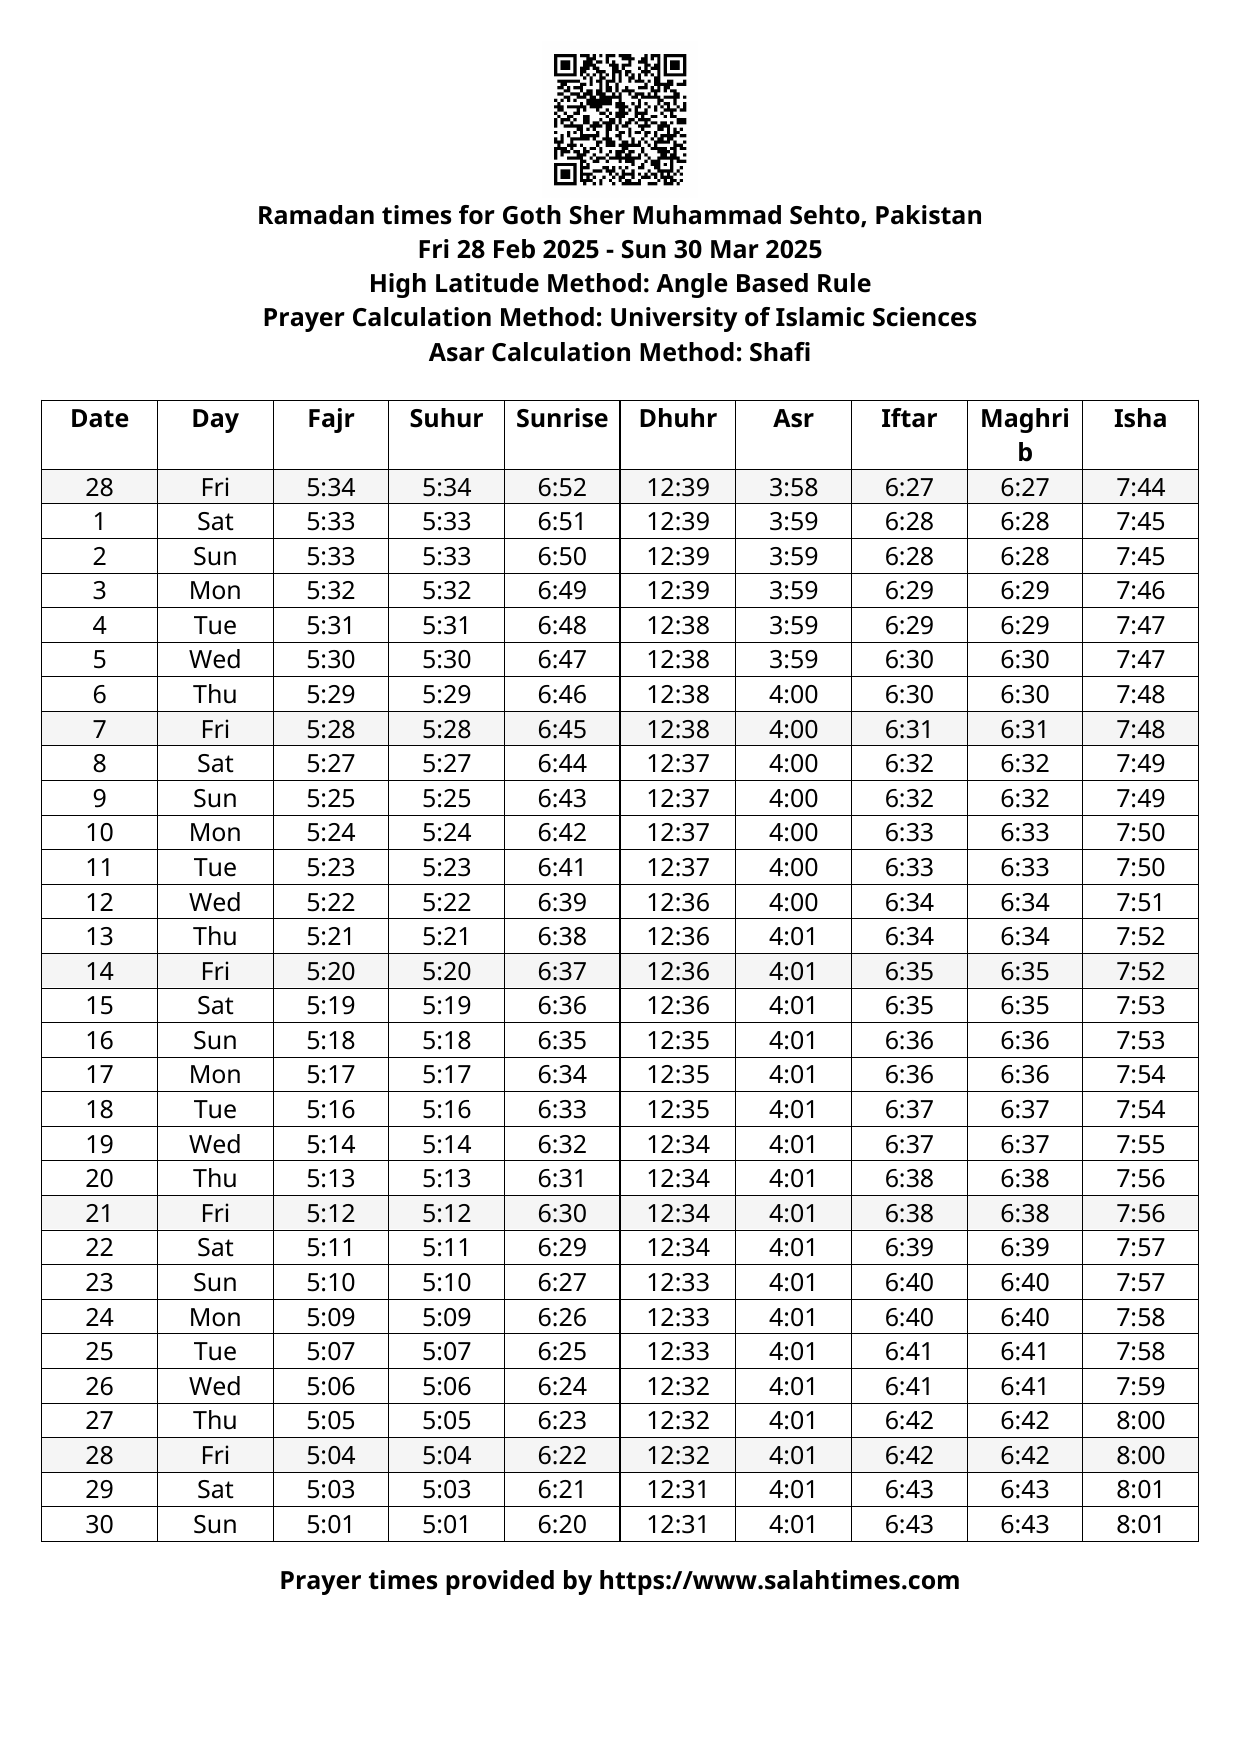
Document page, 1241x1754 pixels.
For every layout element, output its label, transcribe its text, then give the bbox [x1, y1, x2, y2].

table_cell Thu [158, 677, 273, 711]
table_cell Thu [158, 1161, 273, 1195]
table_cell 12:33 [621, 1300, 735, 1333]
table_cell 6:32 [968, 746, 1082, 780]
table_cell 6:28 [968, 504, 1082, 538]
table_cell 7:56 [1083, 1161, 1198, 1195]
table_cell 6:39 [852, 1231, 967, 1264]
table_cell 12:35 [621, 1092, 735, 1126]
table_cell 6:33 [852, 850, 967, 884]
table_cell 12:37 [621, 746, 735, 780]
table_cell 5:16 [389, 1092, 504, 1126]
table_cell 6:25 [505, 1334, 619, 1368]
table_cell 7 [42, 712, 157, 745]
table_cell 6:32 [505, 1127, 619, 1160]
table_cell 6:35 [968, 989, 1082, 1022]
table_cell 11 [42, 850, 157, 884]
table_cell 4:01 [736, 1231, 851, 1264]
table_cell 5:06 [274, 1369, 388, 1402]
table_cell 12:38 [621, 712, 735, 745]
table_cell 5:11 [389, 1231, 504, 1264]
table_cell 5:21 [389, 919, 504, 953]
table_cell 6:35 [852, 954, 967, 987]
table_cell Fri [158, 470, 273, 503]
table_cell 12:34 [621, 1196, 735, 1229]
table_cell 5:13 [389, 1161, 504, 1195]
table_cell 5:29 [389, 677, 504, 711]
table_cell 7:49 [1083, 746, 1198, 780]
table_cell 8:00 [1083, 1438, 1198, 1472]
table_cell 5:05 [274, 1404, 388, 1437]
table_cell 12:39 [621, 539, 735, 572]
table_cell 5:20 [274, 954, 388, 987]
text High Latitude Method: Angle Based Rule [42, 266, 1198, 300]
table_cell 6:51 [505, 504, 619, 538]
table_cell 7:46 [1083, 574, 1198, 607]
table_cell Sun [158, 1265, 273, 1299]
table_cell Mon [158, 816, 273, 849]
table_cell 5:31 [389, 608, 504, 642]
table_cell 6:38 [852, 1196, 967, 1229]
table_cell 6:40 [968, 1265, 1082, 1299]
table_cell 12:32 [621, 1404, 735, 1437]
table_cell 4:01 [736, 1196, 851, 1229]
table_cell 3:59 [736, 643, 851, 676]
picture [542, 41, 699, 198]
table_cell 7:59 [1083, 1369, 1198, 1402]
table_cell 24 [42, 1300, 157, 1333]
table_cell 3 [42, 574, 157, 607]
table_cell 4:01 [736, 1058, 851, 1091]
table_cell 5:04 [274, 1438, 388, 1472]
table_cell 6:30 [968, 643, 1082, 676]
table_cell 5:22 [389, 885, 504, 918]
table_cell Sat [158, 504, 273, 538]
table_cell 6:31 [852, 712, 967, 745]
text Prayer times provided by https://www.salahtimes.com [42, 1563, 1198, 1597]
table_header Iftar [852, 401, 967, 469]
table_cell 7:45 [1083, 504, 1198, 538]
table_cell 7:53 [1083, 1023, 1198, 1057]
table_cell 4:01 [736, 1369, 851, 1402]
table_cell Wed [158, 643, 273, 676]
table_cell 6:35 [968, 954, 1082, 987]
table_cell Fri [158, 1438, 273, 1472]
table_cell 6:41 [852, 1334, 967, 1368]
table_cell 5:05 [389, 1404, 504, 1437]
table_cell Mon [158, 1300, 273, 1333]
table_cell Sat [158, 989, 273, 1022]
table_cell 12:32 [621, 1438, 735, 1472]
table_cell 6:29 [968, 574, 1082, 607]
table_cell 6:34 [968, 919, 1082, 953]
table_cell 6:38 [968, 1196, 1082, 1229]
table_header Asr [736, 401, 851, 469]
table_cell Sun [158, 1507, 273, 1541]
table_cell 12:38 [621, 643, 735, 676]
table_cell 2 [42, 539, 157, 572]
table_cell 6:37 [968, 1127, 1082, 1160]
table_cell 3:59 [736, 608, 851, 642]
table_cell 5:12 [274, 1196, 388, 1229]
table_cell 12:33 [621, 1334, 735, 1368]
table_cell 7:44 [1083, 470, 1198, 503]
table_cell Tue [158, 1334, 273, 1368]
table_cell 6:34 [852, 919, 967, 953]
table_header Isha [1083, 401, 1198, 469]
table_cell 5:27 [389, 746, 504, 780]
table_cell 27 [42, 1404, 157, 1437]
table_cell 5:01 [389, 1507, 504, 1541]
table_cell 8:01 [1083, 1507, 1198, 1541]
table_cell 6:41 [852, 1369, 967, 1402]
table_cell 5:12 [389, 1196, 504, 1229]
table_cell 4:01 [736, 1507, 851, 1541]
table_cell 6:38 [852, 1161, 967, 1195]
table_cell 6:32 [968, 781, 1082, 814]
table_cell 5:30 [389, 643, 504, 676]
table_cell 6:22 [505, 1438, 619, 1472]
table_cell 5:23 [274, 850, 388, 884]
table_cell 5:16 [274, 1092, 388, 1126]
table_cell 12:38 [621, 608, 735, 642]
table_cell 12:39 [621, 470, 735, 503]
table_cell 6:30 [852, 677, 967, 711]
table_cell 6:36 [968, 1023, 1082, 1057]
table_cell 12:36 [621, 919, 735, 953]
table_cell 4:01 [736, 1023, 851, 1057]
table_cell 6:39 [968, 1231, 1082, 1264]
table_cell Sun [158, 539, 273, 572]
table_cell 5:33 [274, 504, 388, 538]
table_cell 6:28 [852, 504, 967, 538]
table_cell 7:57 [1083, 1265, 1198, 1299]
table_cell 15 [42, 989, 157, 1022]
table_cell 4:01 [736, 1334, 851, 1368]
table_cell 5:25 [274, 781, 388, 814]
table_cell 6:36 [505, 989, 619, 1022]
table_cell 5:33 [389, 504, 504, 538]
table_cell 6:44 [505, 746, 619, 780]
table_cell 5:01 [274, 1507, 388, 1541]
table_header Fajr [274, 401, 388, 469]
table_cell 6:38 [968, 1161, 1082, 1195]
table_cell 16 [42, 1023, 157, 1057]
table_cell Mon [158, 574, 273, 607]
table_cell 7:45 [1083, 539, 1198, 572]
table_cell 29 [42, 1473, 157, 1506]
table_cell 4:01 [736, 954, 851, 987]
table_cell 4:01 [736, 989, 851, 1022]
table_cell 5:03 [274, 1473, 388, 1506]
table_cell Tue [158, 608, 273, 642]
table_cell 17 [42, 1058, 157, 1091]
table_cell 6:34 [505, 1058, 619, 1091]
table_cell 6:40 [852, 1265, 967, 1299]
table_cell 4:01 [736, 1473, 851, 1506]
table_cell 7:58 [1083, 1300, 1198, 1333]
table_cell 7:48 [1083, 677, 1198, 711]
text Prayer Calculation Method: University of Islamic Sciences [42, 300, 1198, 334]
table_cell 12:39 [621, 504, 735, 538]
table_cell 4:01 [736, 1404, 851, 1437]
table_cell 6:36 [968, 1058, 1082, 1091]
table_cell 6:23 [505, 1404, 619, 1437]
table_cell 4:01 [736, 1092, 851, 1126]
table_cell 5:07 [389, 1334, 504, 1368]
table_cell 5:33 [274, 539, 388, 572]
table_cell 6:28 [968, 539, 1082, 572]
table_cell 6:31 [505, 1161, 619, 1195]
table_cell 7:53 [1083, 989, 1198, 1022]
table_cell 5:19 [389, 989, 504, 1022]
table_cell 12:34 [621, 1231, 735, 1264]
table_cell 9 [42, 781, 157, 814]
text Fri 28 Feb 2025 - Sun 30 Mar 2025 [42, 232, 1198, 266]
table_cell 6:41 [968, 1369, 1082, 1402]
table_cell 7:54 [1083, 1092, 1198, 1126]
table_cell 5:29 [274, 677, 388, 711]
table_cell 4 [42, 608, 157, 642]
table_cell 6:48 [505, 608, 619, 642]
table_cell 6:30 [505, 1196, 619, 1229]
table_cell 5:10 [389, 1265, 504, 1299]
table_cell 6:29 [505, 1231, 619, 1264]
table_cell 6:37 [852, 1127, 967, 1160]
table_cell 4:01 [736, 1300, 851, 1333]
table_cell 7:50 [1083, 816, 1198, 849]
table_cell 26 [42, 1369, 157, 1402]
table_cell 22 [42, 1231, 157, 1264]
table_cell 6:32 [852, 746, 967, 780]
table_cell 30 [42, 1507, 157, 1541]
table_cell Wed [158, 885, 273, 918]
table_cell Fri [158, 712, 273, 745]
table_cell 5:22 [274, 885, 388, 918]
table_cell Sat [158, 746, 273, 780]
table_cell 6:40 [852, 1300, 967, 1333]
table_cell 5:27 [274, 746, 388, 780]
table_cell 6:27 [852, 470, 967, 503]
table_cell 7:47 [1083, 608, 1198, 642]
table_cell 20 [42, 1161, 157, 1195]
table_cell Thu [158, 919, 273, 953]
table_cell 6:37 [968, 1092, 1082, 1126]
table_cell 12:31 [621, 1507, 735, 1541]
table_cell 5:28 [389, 712, 504, 745]
table_cell 6:20 [505, 1507, 619, 1541]
table_header Maghrib [968, 401, 1082, 469]
table_cell 4:01 [736, 1161, 851, 1195]
table_cell 12:38 [621, 677, 735, 711]
table_cell 7:52 [1083, 919, 1198, 953]
table_cell 12:33 [621, 1265, 735, 1299]
table_cell 6:42 [852, 1404, 967, 1437]
table_cell 5:32 [389, 574, 504, 607]
table_cell 12:37 [621, 816, 735, 849]
table_cell 6:29 [852, 574, 967, 607]
table_cell 12:36 [621, 989, 735, 1022]
table_cell 5:21 [274, 919, 388, 953]
table_cell 6:38 [505, 919, 619, 953]
table_cell 5:17 [274, 1058, 388, 1091]
table_cell 4:00 [736, 885, 851, 918]
table_cell 6:27 [505, 1265, 619, 1299]
table_cell 6:42 [968, 1404, 1082, 1437]
table_cell 12:32 [621, 1369, 735, 1402]
table_header Day [158, 401, 273, 469]
table_cell 6 [42, 677, 157, 711]
table_cell 4:00 [736, 816, 851, 849]
table_cell Thu [158, 1404, 273, 1437]
table_cell 5:34 [274, 470, 388, 503]
table_cell 5:13 [274, 1161, 388, 1195]
table_cell 6:46 [505, 677, 619, 711]
table_cell 5:14 [274, 1127, 388, 1160]
table_cell 5:23 [389, 850, 504, 884]
table_cell 6:47 [505, 643, 619, 676]
table_cell 6:41 [968, 1334, 1082, 1368]
table_cell 6:24 [505, 1369, 619, 1402]
table_cell 7:56 [1083, 1196, 1198, 1229]
table_cell 4:00 [736, 850, 851, 884]
table_cell 8:00 [1083, 1404, 1198, 1437]
table_cell 5:34 [389, 470, 504, 503]
table_cell 12:36 [621, 885, 735, 918]
table_cell Sat [158, 1231, 273, 1264]
table_cell 12:35 [621, 1058, 735, 1091]
table_cell 12:36 [621, 954, 735, 987]
table_cell 5:10 [274, 1265, 388, 1299]
table_cell 18 [42, 1092, 157, 1126]
table_header Sunrise [505, 401, 619, 469]
table_cell 12:31 [621, 1473, 735, 1506]
table_header Dhuhr [621, 401, 735, 469]
table_cell 13 [42, 919, 157, 953]
table_cell 6:52 [505, 470, 619, 503]
table_cell 4:01 [736, 1438, 851, 1472]
table_cell 12:34 [621, 1127, 735, 1160]
table_cell 5:24 [389, 816, 504, 849]
table_cell 21 [42, 1196, 157, 1229]
table_cell 7:48 [1083, 712, 1198, 745]
table_cell 6:31 [968, 712, 1082, 745]
table_cell 6:43 [968, 1473, 1082, 1506]
table_cell Mon [158, 1058, 273, 1091]
table_cell 6:33 [968, 850, 1082, 884]
table_cell 3:58 [736, 470, 851, 503]
table_cell 7:50 [1083, 850, 1198, 884]
table_cell 6:30 [852, 643, 967, 676]
table_cell 7:57 [1083, 1231, 1198, 1264]
table_cell 6:42 [852, 1438, 967, 1472]
table_cell 6:41 [505, 850, 619, 884]
table_cell 5:25 [389, 781, 504, 814]
table_cell 8 [42, 746, 157, 780]
table_cell 6:29 [968, 608, 1082, 642]
table_cell 7:52 [1083, 954, 1198, 987]
table_cell 5:11 [274, 1231, 388, 1264]
table_cell Sat [158, 1473, 273, 1506]
table_cell 4:00 [736, 781, 851, 814]
table_cell 7:54 [1083, 1058, 1198, 1091]
table_cell 6:21 [505, 1473, 619, 1506]
table_cell 6:45 [505, 712, 619, 745]
table_cell 6:26 [505, 1300, 619, 1333]
table_cell 12:37 [621, 781, 735, 814]
table_cell 5:32 [274, 574, 388, 607]
table_cell 5:18 [274, 1023, 388, 1057]
table_cell 6:34 [968, 885, 1082, 918]
table_cell 6:36 [852, 1058, 967, 1091]
table_cell 6:33 [852, 816, 967, 849]
table_cell 6:50 [505, 539, 619, 572]
table_header Suhur [389, 401, 504, 469]
table_cell 3:59 [736, 539, 851, 572]
table_cell 4:01 [736, 1127, 851, 1160]
table_cell Wed [158, 1369, 273, 1402]
table_cell 4:01 [736, 919, 851, 953]
table_cell Fri [158, 1196, 273, 1229]
table_cell 6:49 [505, 574, 619, 607]
table_cell Tue [158, 850, 273, 884]
table_cell 6:37 [852, 1092, 967, 1126]
table_cell 6:36 [852, 1023, 967, 1057]
table_cell 5:19 [274, 989, 388, 1022]
text Asar Calculation Method: Shafi [42, 334, 1198, 368]
table_cell 23 [42, 1265, 157, 1299]
table_cell 4:00 [736, 677, 851, 711]
table_cell 6:43 [968, 1507, 1082, 1541]
table_cell 12:39 [621, 574, 735, 607]
table_cell 5:28 [274, 712, 388, 745]
table_cell 5 [42, 643, 157, 676]
table_cell 28 [42, 1438, 157, 1472]
table_cell Wed [158, 1127, 273, 1160]
table_cell 6:33 [505, 1092, 619, 1126]
table_cell 12:35 [621, 1023, 735, 1057]
table_cell 6:34 [852, 885, 967, 918]
table_cell Fri [158, 954, 273, 987]
table_cell 4:01 [736, 1265, 851, 1299]
table_cell 7:55 [1083, 1127, 1198, 1160]
table_cell 5:07 [274, 1334, 388, 1368]
table_cell 6:30 [968, 677, 1082, 711]
table_cell 1 [42, 504, 157, 538]
table_cell 12 [42, 885, 157, 918]
table_cell Tue [158, 1092, 273, 1126]
table_cell 5:33 [389, 539, 504, 572]
table_cell Sun [158, 1023, 273, 1057]
table_cell 6:42 [968, 1438, 1082, 1472]
table_cell 6:35 [852, 989, 967, 1022]
table_cell 4:00 [736, 746, 851, 780]
table_cell 5:18 [389, 1023, 504, 1057]
table_cell 7:51 [1083, 885, 1198, 918]
table_cell 6:39 [505, 885, 619, 918]
table_cell 25 [42, 1334, 157, 1368]
table_cell 8:01 [1083, 1473, 1198, 1506]
table_cell 6:33 [968, 816, 1082, 849]
table_header Date [42, 401, 157, 469]
table_cell 12:37 [621, 850, 735, 884]
table_cell 5:04 [389, 1438, 504, 1472]
table_cell 5:09 [389, 1300, 504, 1333]
text Ramadan times for Goth Sher Muhammad Sehto, Pakistan [42, 198, 1198, 232]
table_cell 28 [42, 470, 157, 503]
table_cell Sun [158, 781, 273, 814]
table_cell 6:43 [852, 1473, 967, 1506]
table_cell 5:14 [389, 1127, 504, 1160]
table_cell 5:06 [389, 1369, 504, 1402]
table_cell 10 [42, 816, 157, 849]
table_cell 6:43 [852, 1507, 967, 1541]
table_cell 5:30 [274, 643, 388, 676]
table_cell 5:20 [389, 954, 504, 987]
table_cell 5:03 [389, 1473, 504, 1506]
table_cell 6:43 [505, 781, 619, 814]
table_cell 14 [42, 954, 157, 987]
table_cell 12:34 [621, 1161, 735, 1195]
table_cell 5:17 [389, 1058, 504, 1091]
table_cell 4:00 [736, 712, 851, 745]
table_cell 6:35 [505, 1023, 619, 1057]
table_cell 7:58 [1083, 1334, 1198, 1368]
table_cell 5:31 [274, 608, 388, 642]
table_cell 19 [42, 1127, 157, 1160]
table_cell 6:28 [852, 539, 967, 572]
table_cell 6:29 [852, 608, 967, 642]
table_cell 6:37 [505, 954, 619, 987]
table_cell 3:59 [736, 504, 851, 538]
table_cell 6:42 [505, 816, 619, 849]
table_cell 7:47 [1083, 643, 1198, 676]
table_cell 3:59 [736, 574, 851, 607]
table_cell 5:24 [274, 816, 388, 849]
table_cell 6:40 [968, 1300, 1082, 1333]
table_cell 7:49 [1083, 781, 1198, 814]
table_cell 6:27 [968, 470, 1082, 503]
table_cell 5:09 [274, 1300, 388, 1333]
table_cell 6:32 [852, 781, 967, 814]
